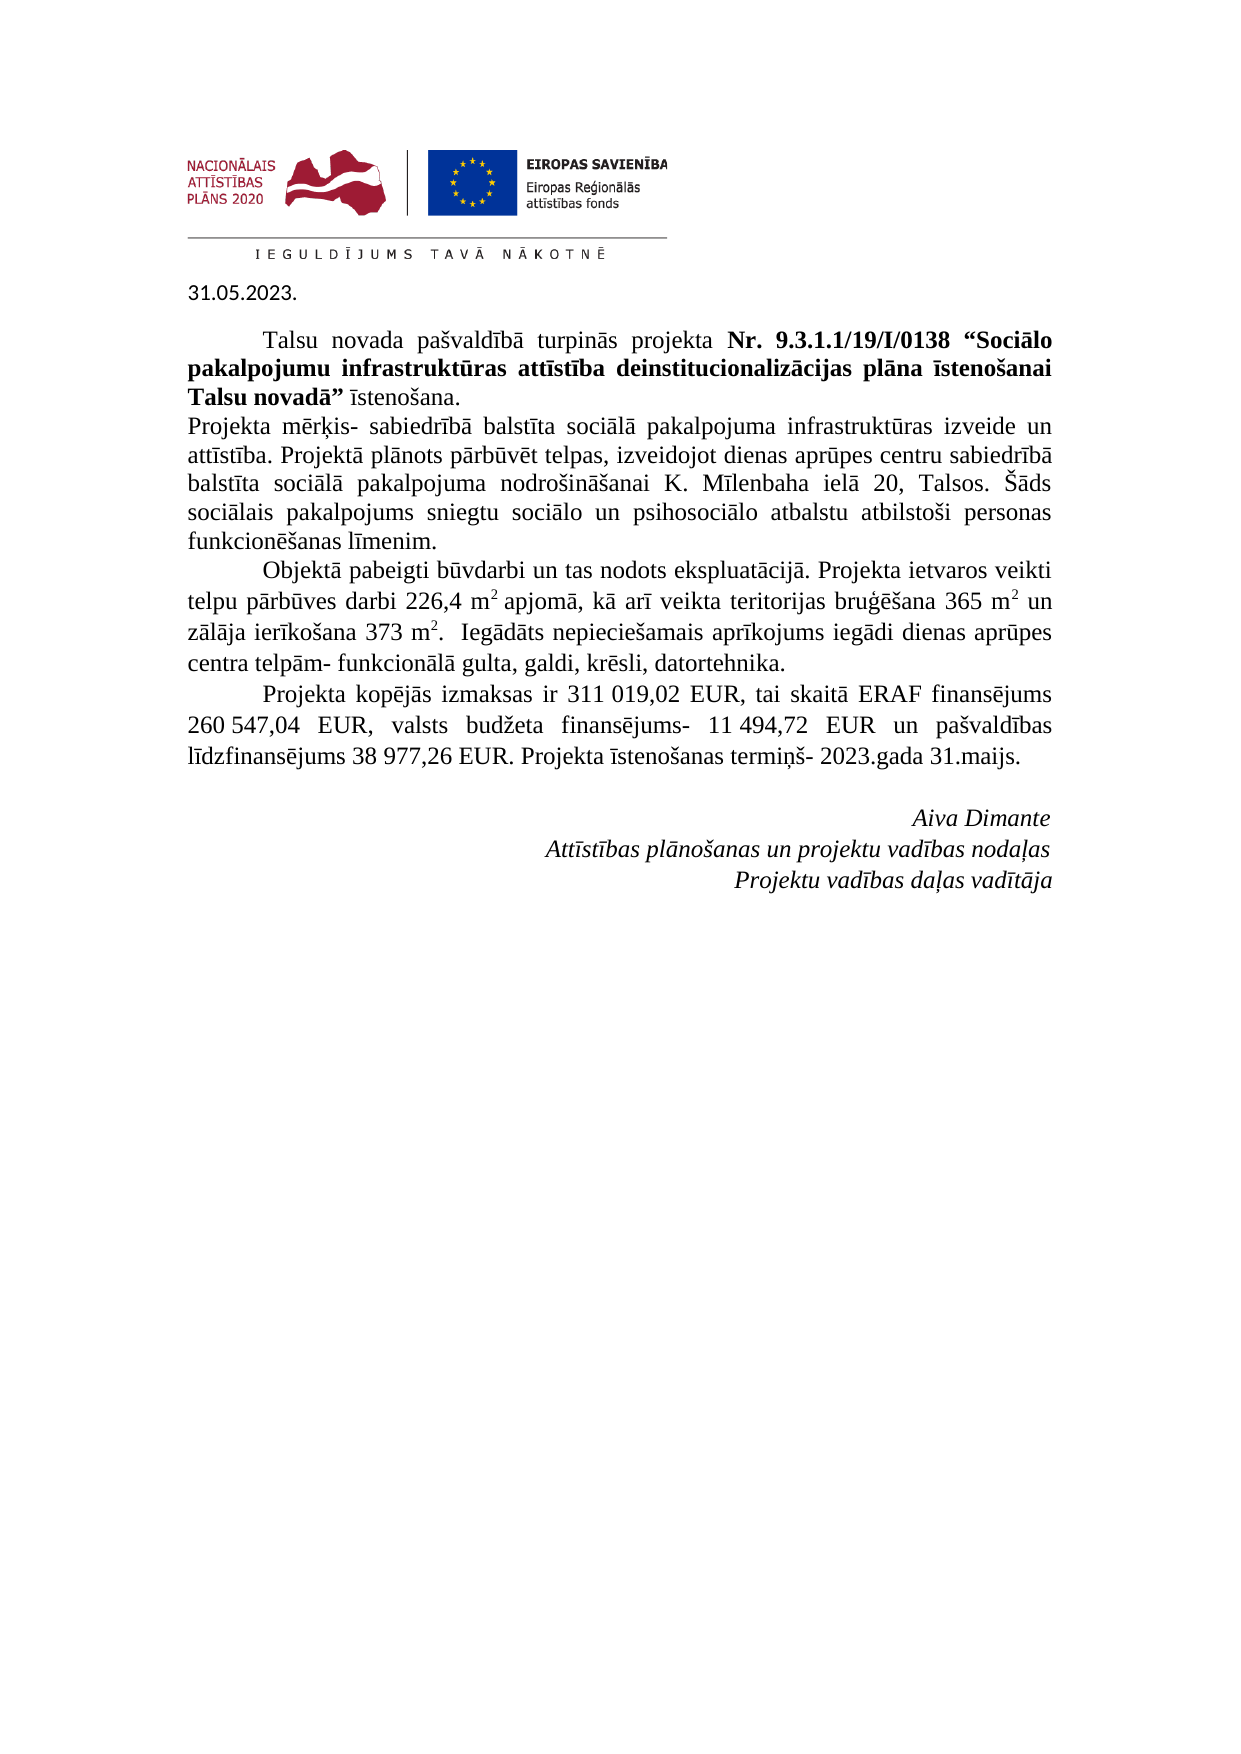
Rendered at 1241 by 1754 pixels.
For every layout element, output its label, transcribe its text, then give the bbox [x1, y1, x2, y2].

picture [187, 150, 668, 259]
text Objektā pabeigti būvdarbi un tas nodots ekspluatācijā. Projekta ietvaros veikti telpu pārbūves darbi 226,4 m2 apjomā, kā arī veikta teritorijas bruģēšana 365 m2 un zālāja ierīkošana 373 m2. Iegādāts nepieciešamais aprīkojums iegādi dienas aprūpes centra telpām- funkcionālā gulta, galdi, krēsli, datortehnika. [187, 555, 1053, 677]
text Attīstības plānošanas un projektu vadības nodaļas [187, 834, 1053, 863]
text Projekta mērķis- sabiedrībā balstīta sociālā pakalpojuma infrastruktūras izveide un attīstība. Projektā plānots pārbūvēt telpas, izveidojot dienas aprūpes centru sabiedrībā balstīta sociālā pakalpojuma nodrošināšanai K. Mīlenbaha ielā 20, Talsos. Šāds sociālais pakalpojums sniegtu sociālo un psihosociālo atbalstu atbilstoši personas funkcionēšanas līmenim. [187, 411, 1053, 555]
text Aiva Dimante [187, 803, 1053, 832]
text Projekta kopējās izmaksas ir 311 019,02 EUR, tai skaitā ERAF finansējums 260 547,04 EUR, valsts budžeta finansējums- 11 494,72 EUR un pašvaldības līdzfinansējums 38 977,26 EUR. Projekta īstenošanas termiņš- 2023.gada 31.maijs. [187, 679, 1053, 770]
text Projektu vadības daļas vadītāja [187, 865, 1053, 894]
text 31.05.2023. [187, 278, 1053, 306]
text Talsu novada pašvaldībā turpinās projekta Nr. 9.3.1.1/19/I/0138 “Sociālo pakalpojumu infrastruktūras attīstība deinstitucionalizācijas plāna īstenošanai Talsu novadā” īstenošana. [187, 325, 1053, 411]
